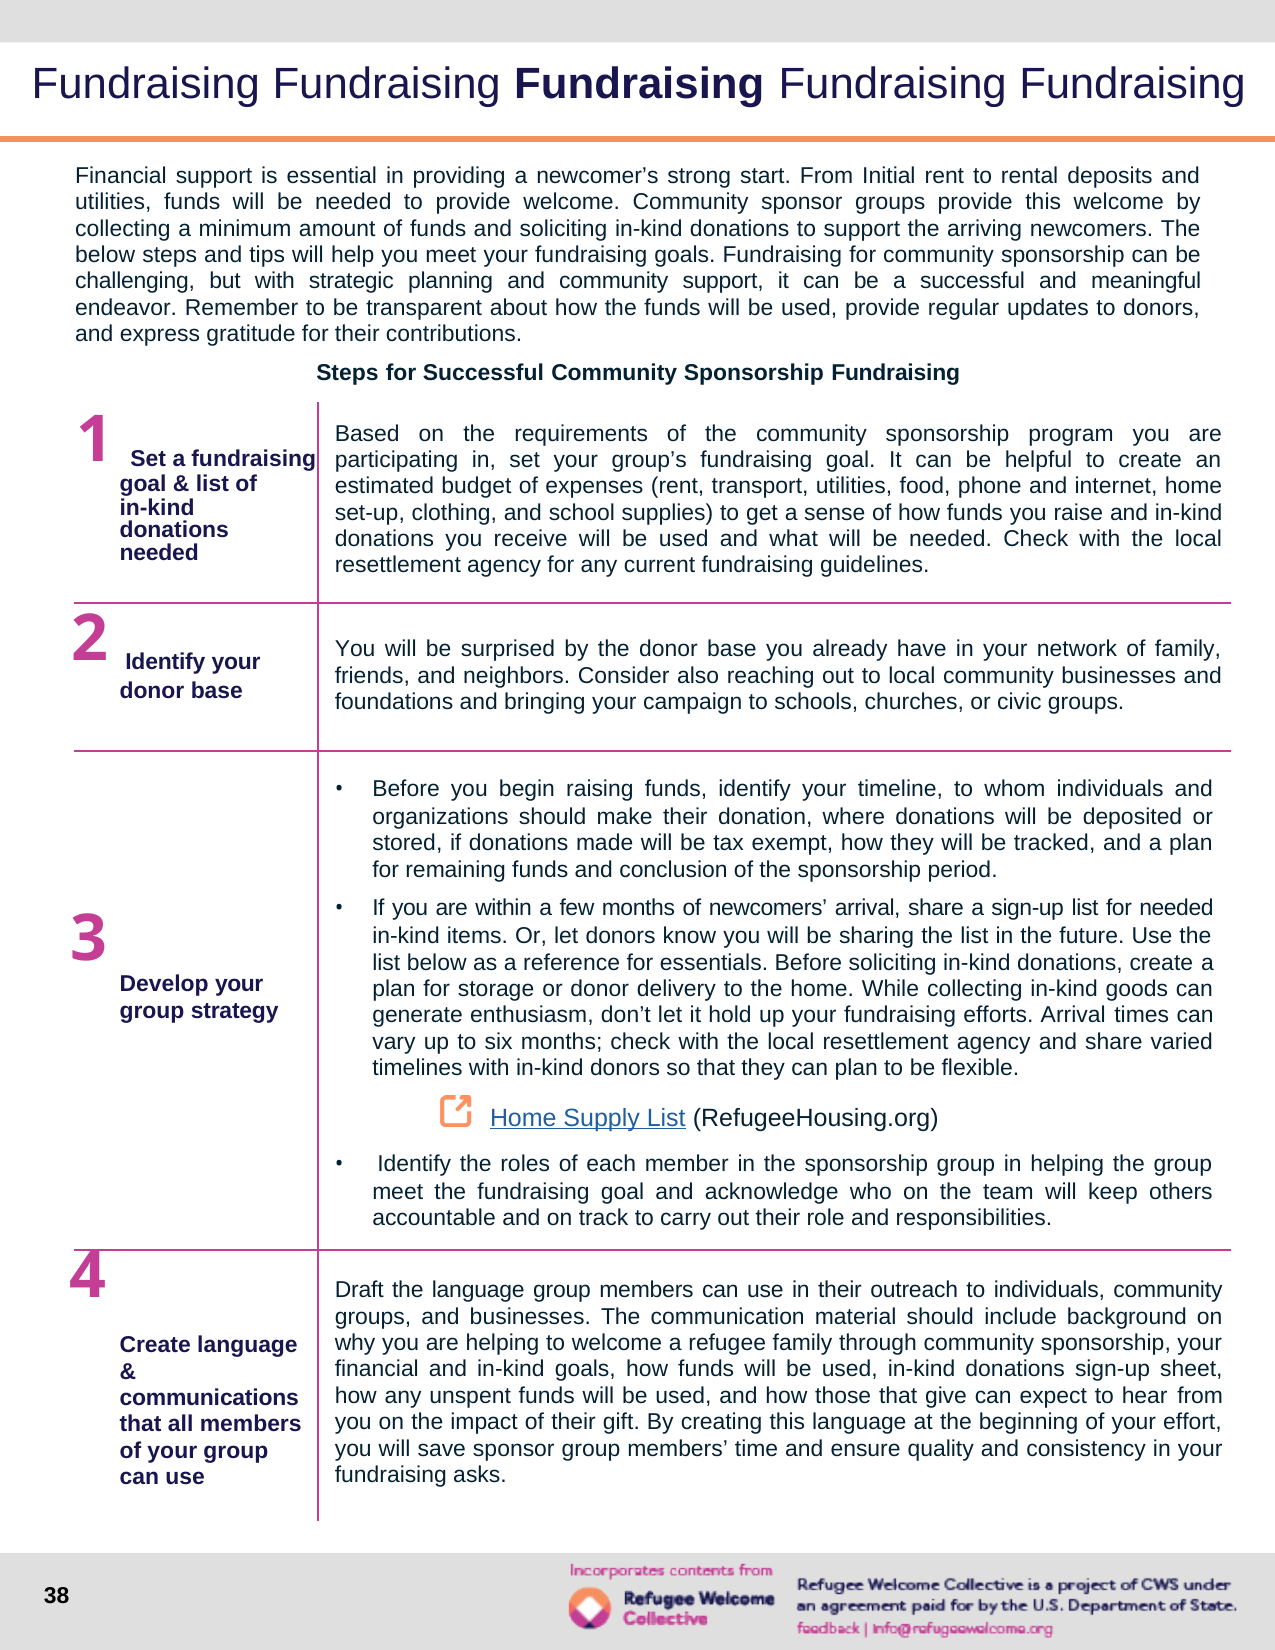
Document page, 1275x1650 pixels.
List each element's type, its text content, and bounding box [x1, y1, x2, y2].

table_cell Before you begin raising funds, identify your timeline, to whom individuals and organizations should make their donation, where donations will be deposited or stored, if donations made will be tax exempt, how they will be tracked, and a plan for remaining funds and conclusion of the sponsorship period. If you are within a few months of newcomers’ arrival, share a sign-up list for needed in-kind items. Or, let donors know you will be sharing the list in the future. Use the list below as a reference for essentials. Before soliciting in-kind donations, create a plan for storage or donor delivery to the home. While collecting in-kind goods can generate enthusiasm, don’t let it hold up your fundraising efforts. Arrival times can vary up to six months; check with the local resettlement agency and share varied timelines with in-kind donors so that they can plan to be flexible. Home Supply List (RefugeeHousing.org) Identify the roles of each member in the sponsorship group in helping the group meet the fundraising goal and acknowledge who on the team will keep others accountable and on track to carry out their role and responsibilities. [319, 752, 1231, 1249]
picture [436, 1095, 476, 1127]
picture [547, 1560, 1243, 1648]
table_cell 2 Identify your donor base [74, 604, 317, 750]
table_header 1 Set a fundraising goal & list of in-kind donations needed [74, 402, 317, 602]
text Financial support is essential in providing a newcomer’s strong start. From Initial rent to rental deposits and utilities, funds will be needed to provide welcome. Community sponsor groups provide this welcome by collecting a minimum amount of funds and soliciting in-kind donations to support the arriving newcomers. The below steps and tips will help you meet your fundraising goals. Fundraising for community sponsorship can be challenging, but with strategic planning and community support, it can be a successful and meaningful endeavor. Remember to be transparent about how the funds will be used, provide regular updates to donors, and express gratitude for their contributions. [75, 162, 1201, 346]
table_header Based on the requirements of the community sponsorship program you are participating in, set your group’s fundraising goal. It can be helpful to create an estimated budget of expenses (rent, transport, utilities, food, phone and internet, home set-up, clothing, and school supplies) to get a sense of how funds you raise and in-kind donations you receive will be used and what will be needed. Check with the local resettlement agency for any current fundraising guidelines. [319, 402, 1231, 602]
table_cell 3 Develop your group strategy [74, 752, 317, 1249]
table_cell You will be surprised by the donor base you already have in your network of family, friends, and neighbors. Consider also reaching out to local community businesses and foundations and bringing your campaign to schools, churches, or civic groups. [319, 604, 1231, 750]
table_cell 4 Create language & communications that all members of your group can use [74, 1251, 317, 1521]
table_cell Draft the language group members can use in their outreach to individuals, community groups, and businesses. The communication material should include background on why you are helping to welcome a refugee family through community sponsorship, your financial and in-kind goals, how funds will be used, in-kind donations sign-up sheet, how any unspent funds will be used, and how those that give can expect to hear from you on the impact of their gift. By creating this language at the beginning of your effort, you will save sponsor group members’ time and ensure quality and consistency in your fundraising asks. [319, 1251, 1231, 1521]
text Steps for Successful Community Sponsorship Fundraising [199, 359, 1077, 385]
